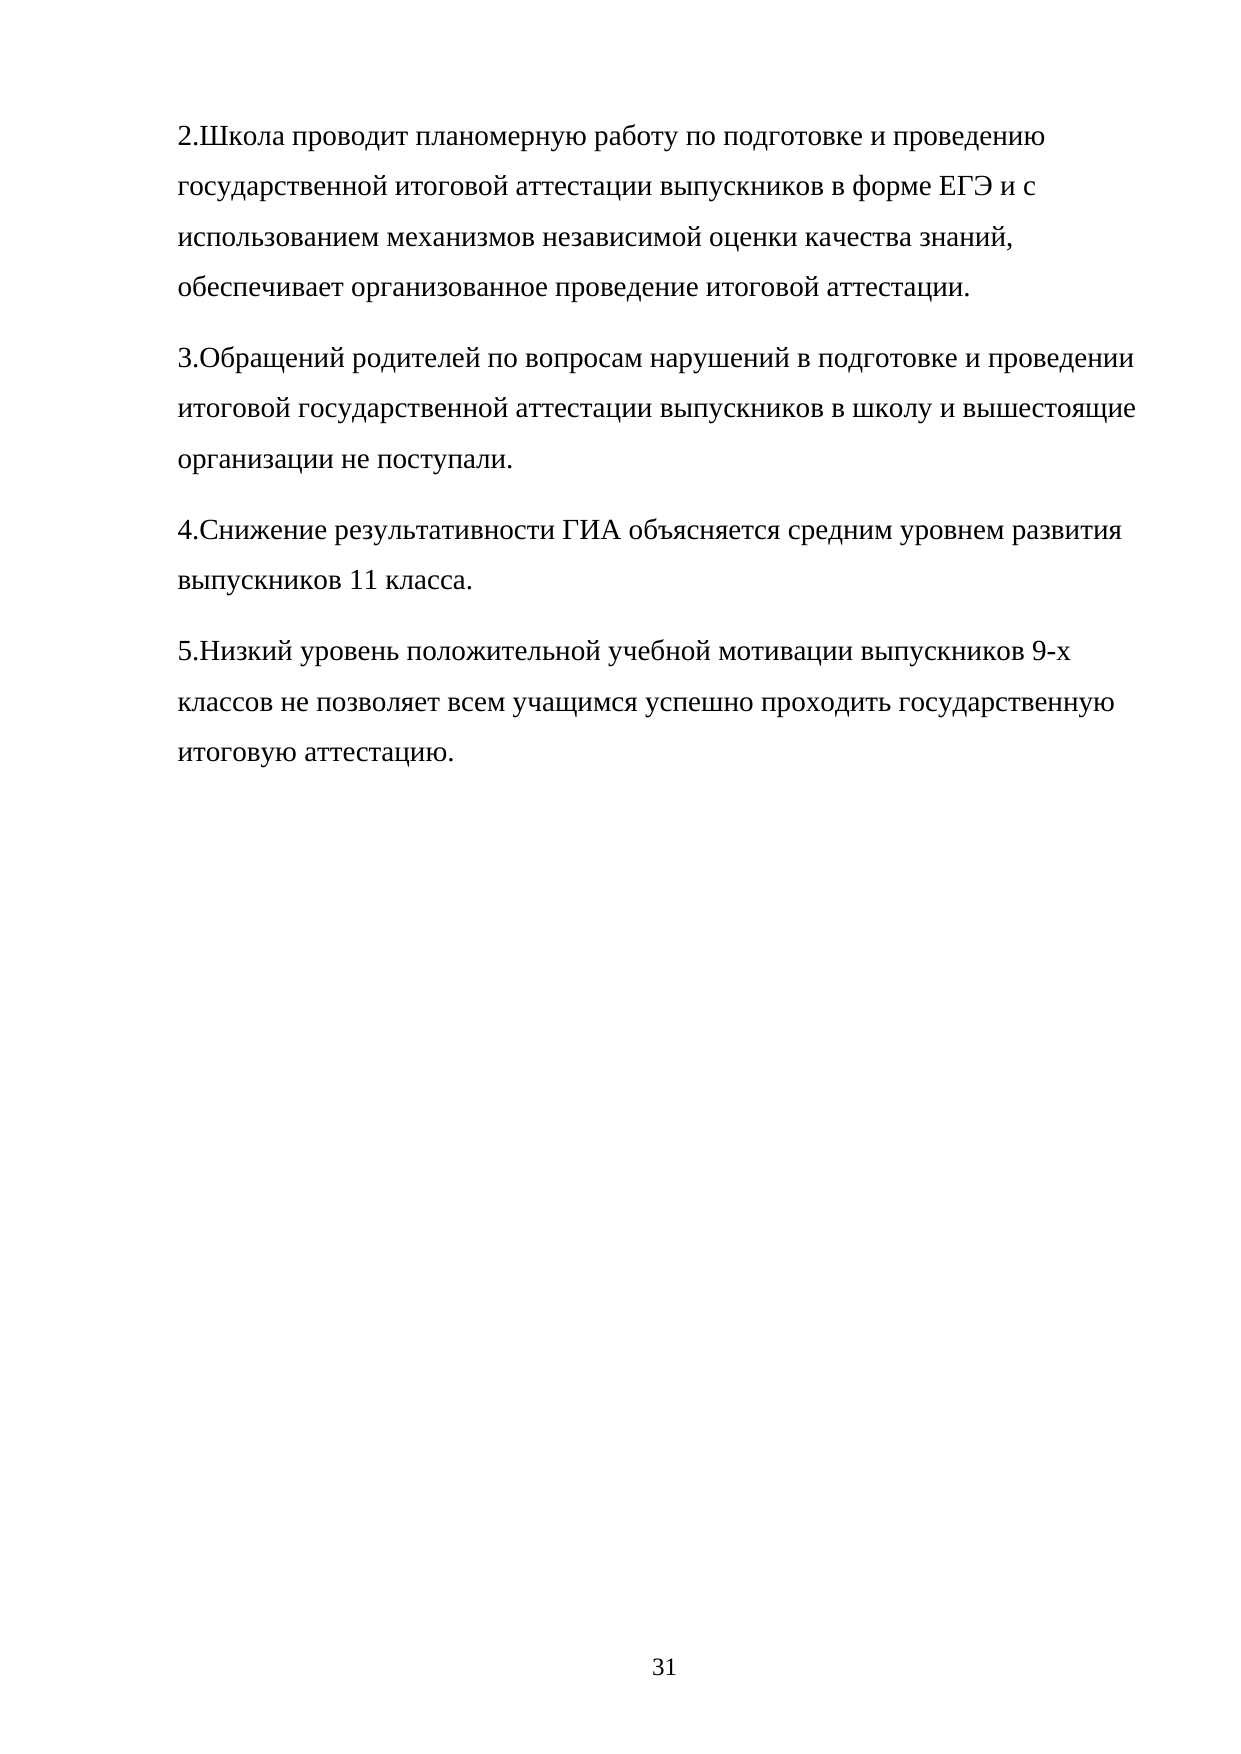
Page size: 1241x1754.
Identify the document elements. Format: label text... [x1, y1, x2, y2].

text 4.Снижение результативности ГИА объясняется средним уровнем развития выпускников 11 класса. [177, 512, 1152, 596]
text 5.Низкий уровень положительной учебной мотивации выпускников 9-х классов не позволяет всем учащимся успешно проходить государственную итоговую аттестацию. [177, 633, 1152, 768]
text 3.Обращений родителей по вопросам нарушений в подготовке и проведении итоговой государственной аттестации выпускников в школу и вышестоящие организации не поступали. [177, 340, 1152, 474]
text 2.Школа проводит планомерную работу по подготовке и проведению государственной итоговой аттестации выпускников в форме ЕГЭ и с использованием механизмов независимой оценки качества знаний, обеспечивает организованное проведение итоговой аттестации. [177, 118, 1152, 303]
